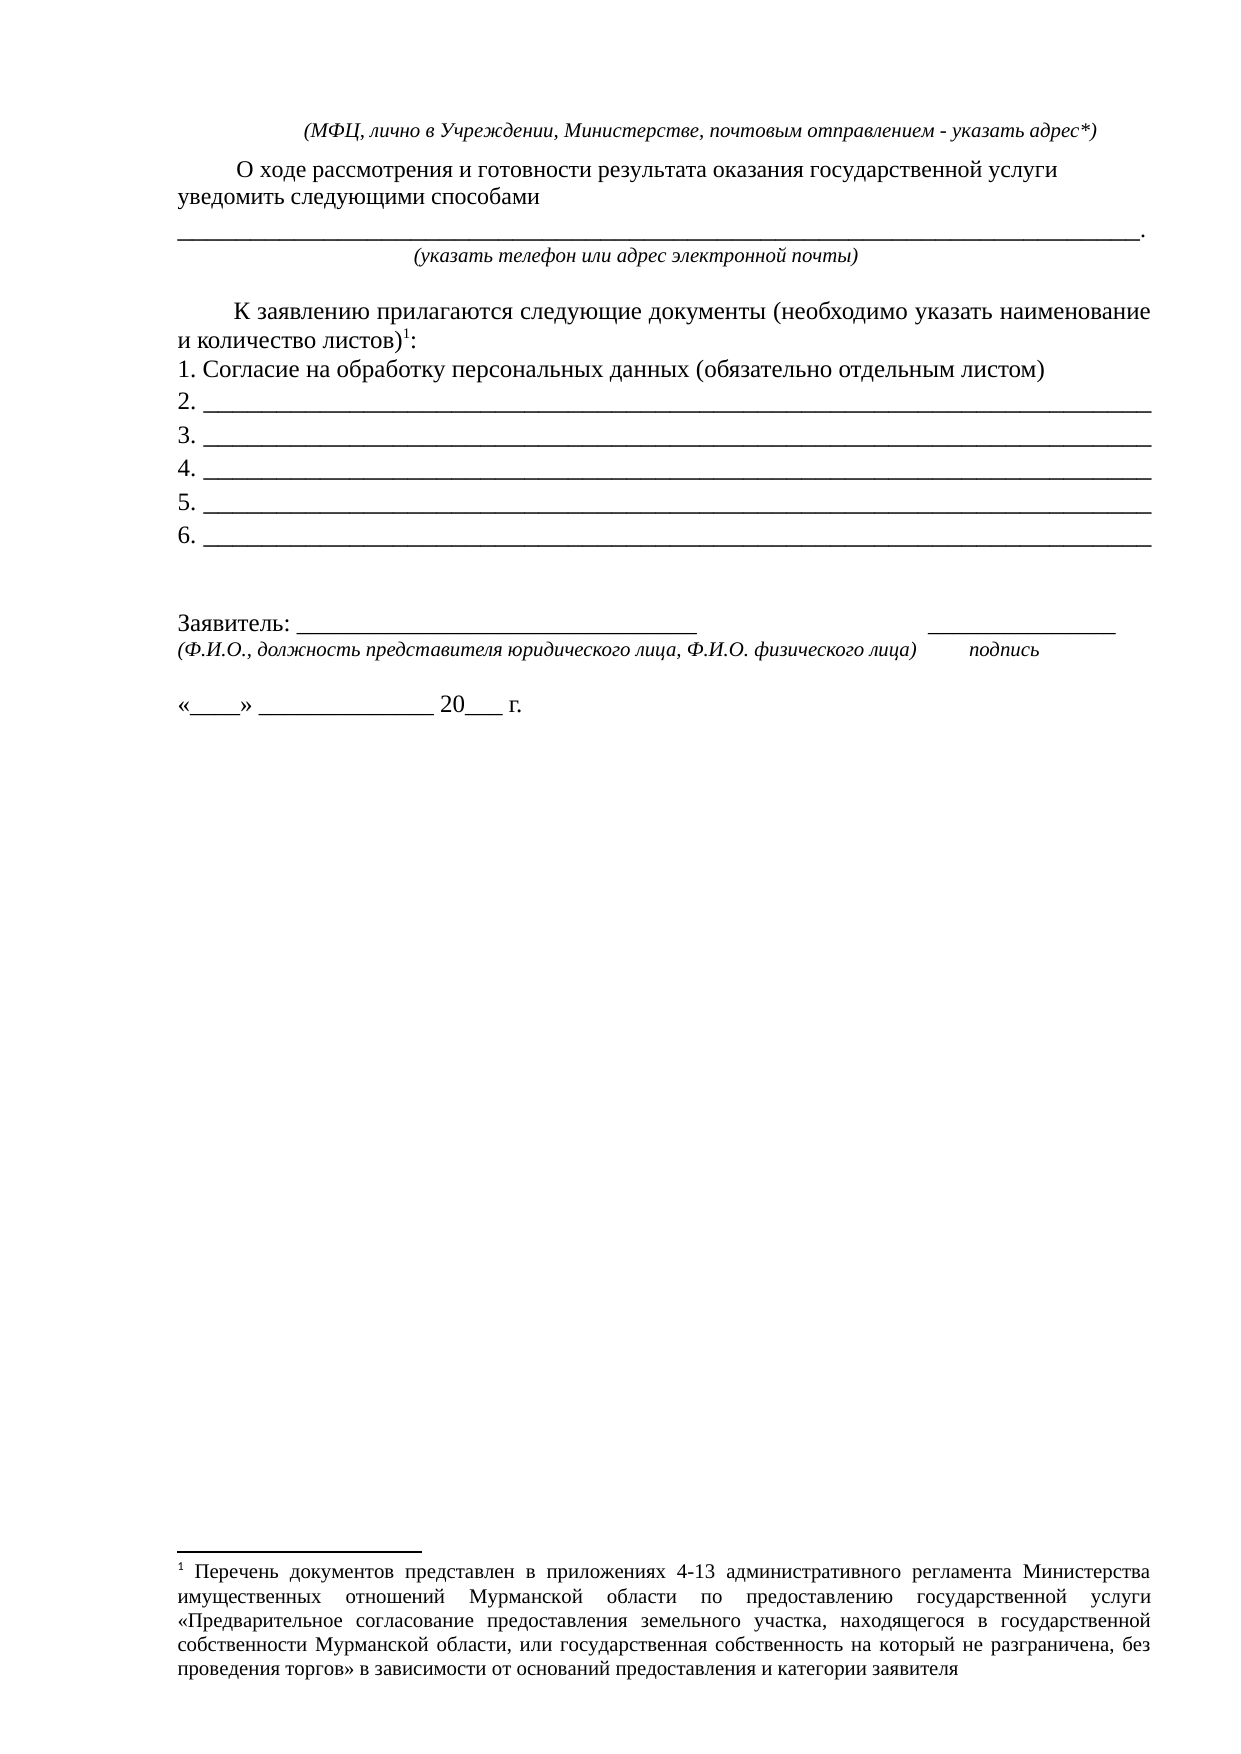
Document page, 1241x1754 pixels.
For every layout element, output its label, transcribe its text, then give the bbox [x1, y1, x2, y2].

text (Ф.И.О., должность представителя юридического лица, Ф.И.О. физического лица) подпись [177, 636, 1152, 661]
list 2. _________________________________________________________________ [177, 382, 1152, 416]
text О ходе рассмотрения и готовности результата оказания государственной услуги уведомить следующими способами __________________________________________________________________. [177, 155, 1152, 243]
text 5. _________________________________________________________________ [177, 483, 1152, 517]
text К заявлению прилагаются следующие документы (необходимо указать наименование и количество листов): [177, 296, 1152, 354]
text 1. Согласие на обработку персональных данных (обязательно отдельным листом) [177, 354, 1181, 382]
text 4. _________________________________________________________________ [177, 449, 1152, 483]
text 6. _________________________________________________________________ [177, 517, 1152, 550]
text «____» ______________ 20___ г. [177, 689, 1152, 718]
text (МФЦ, лично в Учреждении, Министерстве, почтовым отправлением - указать адрес*) [177, 118, 1152, 142]
list 3. _________________________________________________________________ [177, 416, 1152, 449]
text Заявитель: ________________________________ _______________ [177, 608, 1152, 636]
text (указать телефон или адрес электронной почты) [177, 243, 1152, 267]
